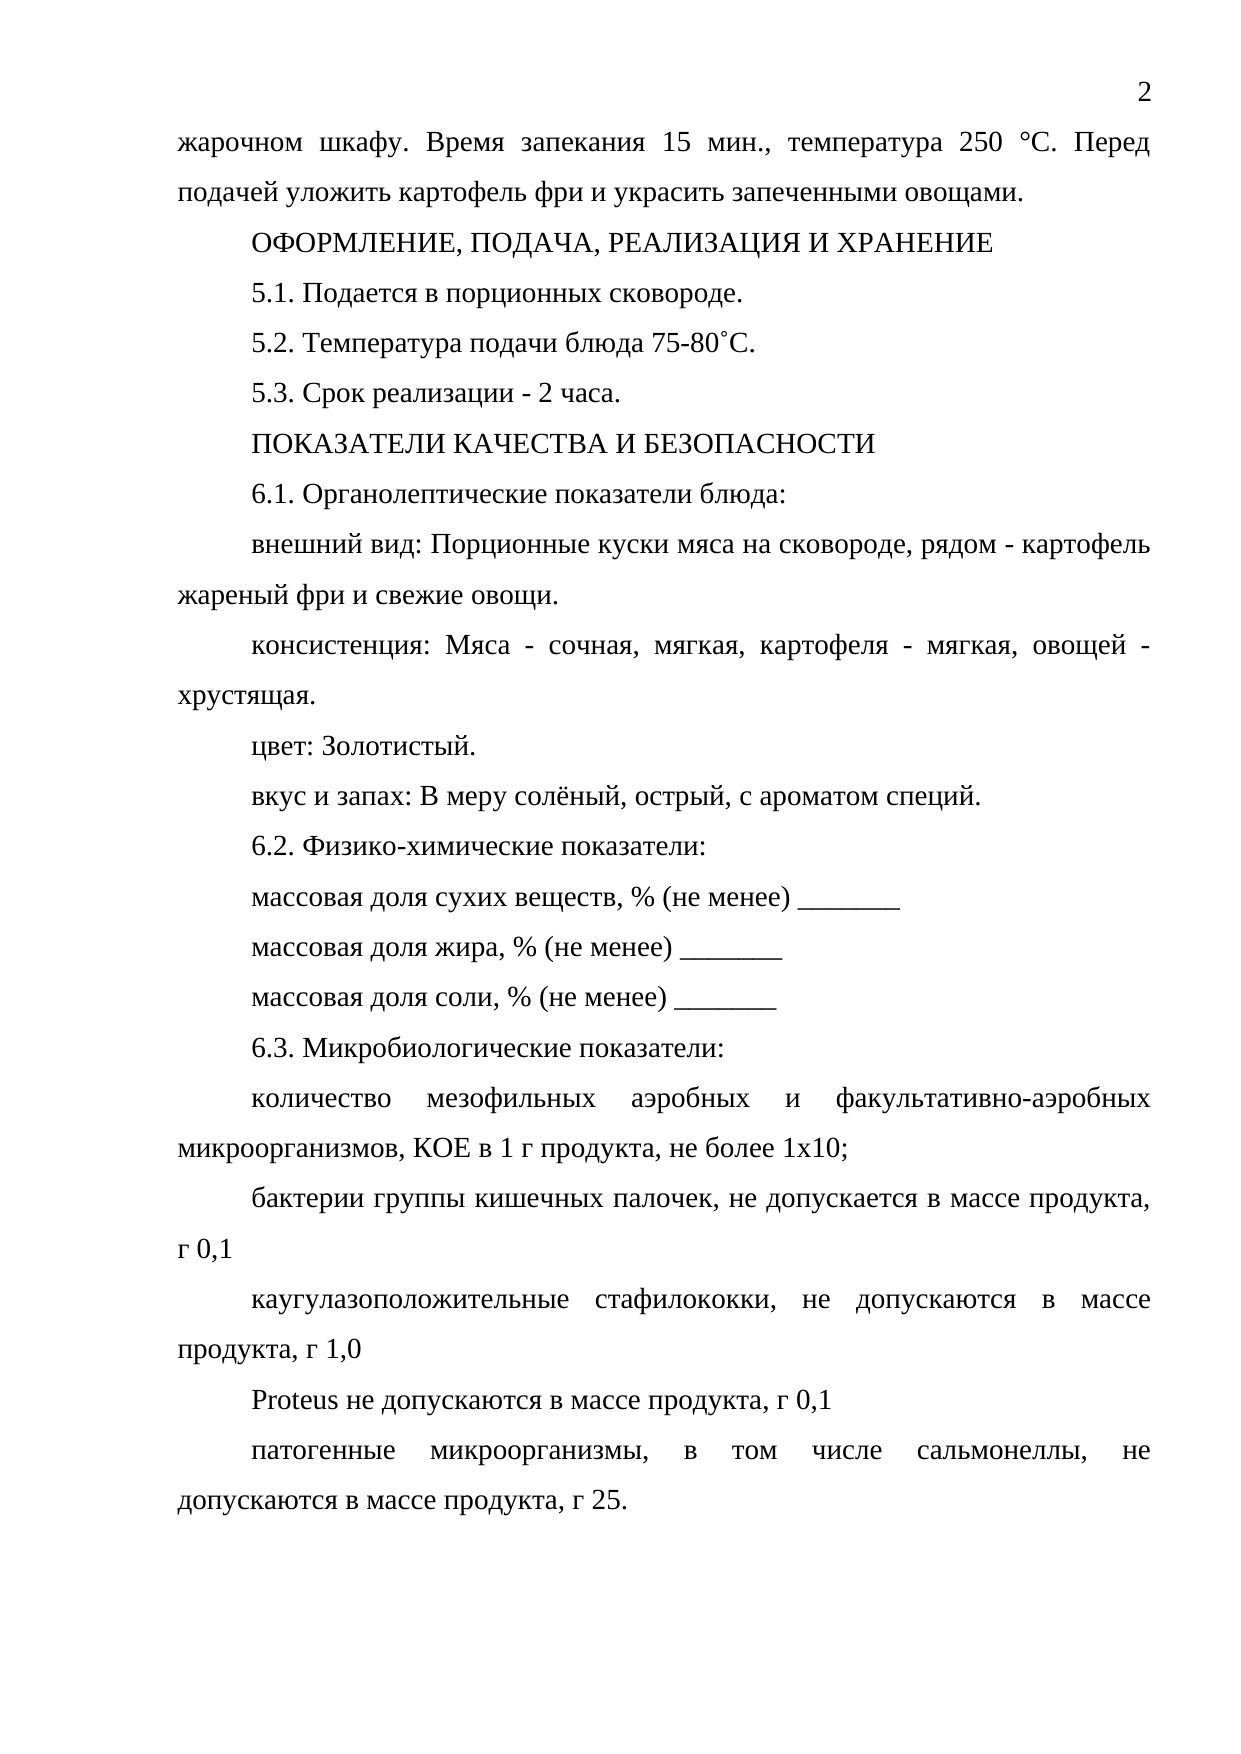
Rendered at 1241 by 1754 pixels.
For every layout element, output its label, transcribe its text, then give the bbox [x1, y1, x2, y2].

text 5.1. Подается в порционных сковороде. [177, 275, 1152, 308]
text Proteus не допускаются в массе продукта, г 0,1 [177, 1382, 1152, 1415]
text 5.3. Срок реализации - 2 часа. [177, 376, 1152, 409]
text ОФОРМЛЕНИЕ, ПОДАЧА, РЕАЛИЗАЦИЯ И ХРАНЕНИЕ [177, 225, 1152, 258]
text ПОКАЗАТЕЛИ КАЧЕСТВА И БЕЗОПАСНОСТИ [177, 426, 1152, 459]
text массовая доля соли, % (не менее) _______ [177, 979, 1152, 1013]
text вкус и запах: В меру солёный, острый, с ароматом специй. [177, 778, 1152, 812]
text цвет: Золотистый. [177, 728, 1152, 761]
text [177, 124, 1152, 208]
text внешний вид: Порционные куски мяса на сковороде, рядом - картофель жареный фри и свежие овощи. [177, 527, 1152, 610]
text каугулазоположительные стафилококки, не допускаются в массе продукта, г 1,0 [177, 1281, 1152, 1365]
text 6.2. Физико-химические показатели: [177, 828, 1152, 862]
text 5.2. Температура подачи блюда 75-80˚С. [177, 325, 1152, 359]
text количество мезофильных аэробных и факультативно-аэробных микроорганизмов, КОЕ в 1 г продукта, не более 1х10; [177, 1080, 1152, 1164]
text 6.3. Микробиологические показатели: [177, 1030, 1152, 1063]
text 6.1. Органолептические показатели блюда: [177, 476, 1152, 510]
text консистенция: Мяса - сочная, мягкая, картофеля - мягкая, овощей - хрустящая. [177, 627, 1152, 711]
text массовая доля жира, % (не менее) _______ [177, 929, 1152, 963]
text бактерии группы кишечных палочек, не допускается в массе продукта, г 0,1 [177, 1181, 1152, 1264]
text патогенные микроорганизмы, в том числе сальмонеллы, не допускаются в массе продукта, г 25. [177, 1432, 1152, 1516]
text массовая доля сухих веществ, % (не менее) _______ [177, 879, 1152, 912]
